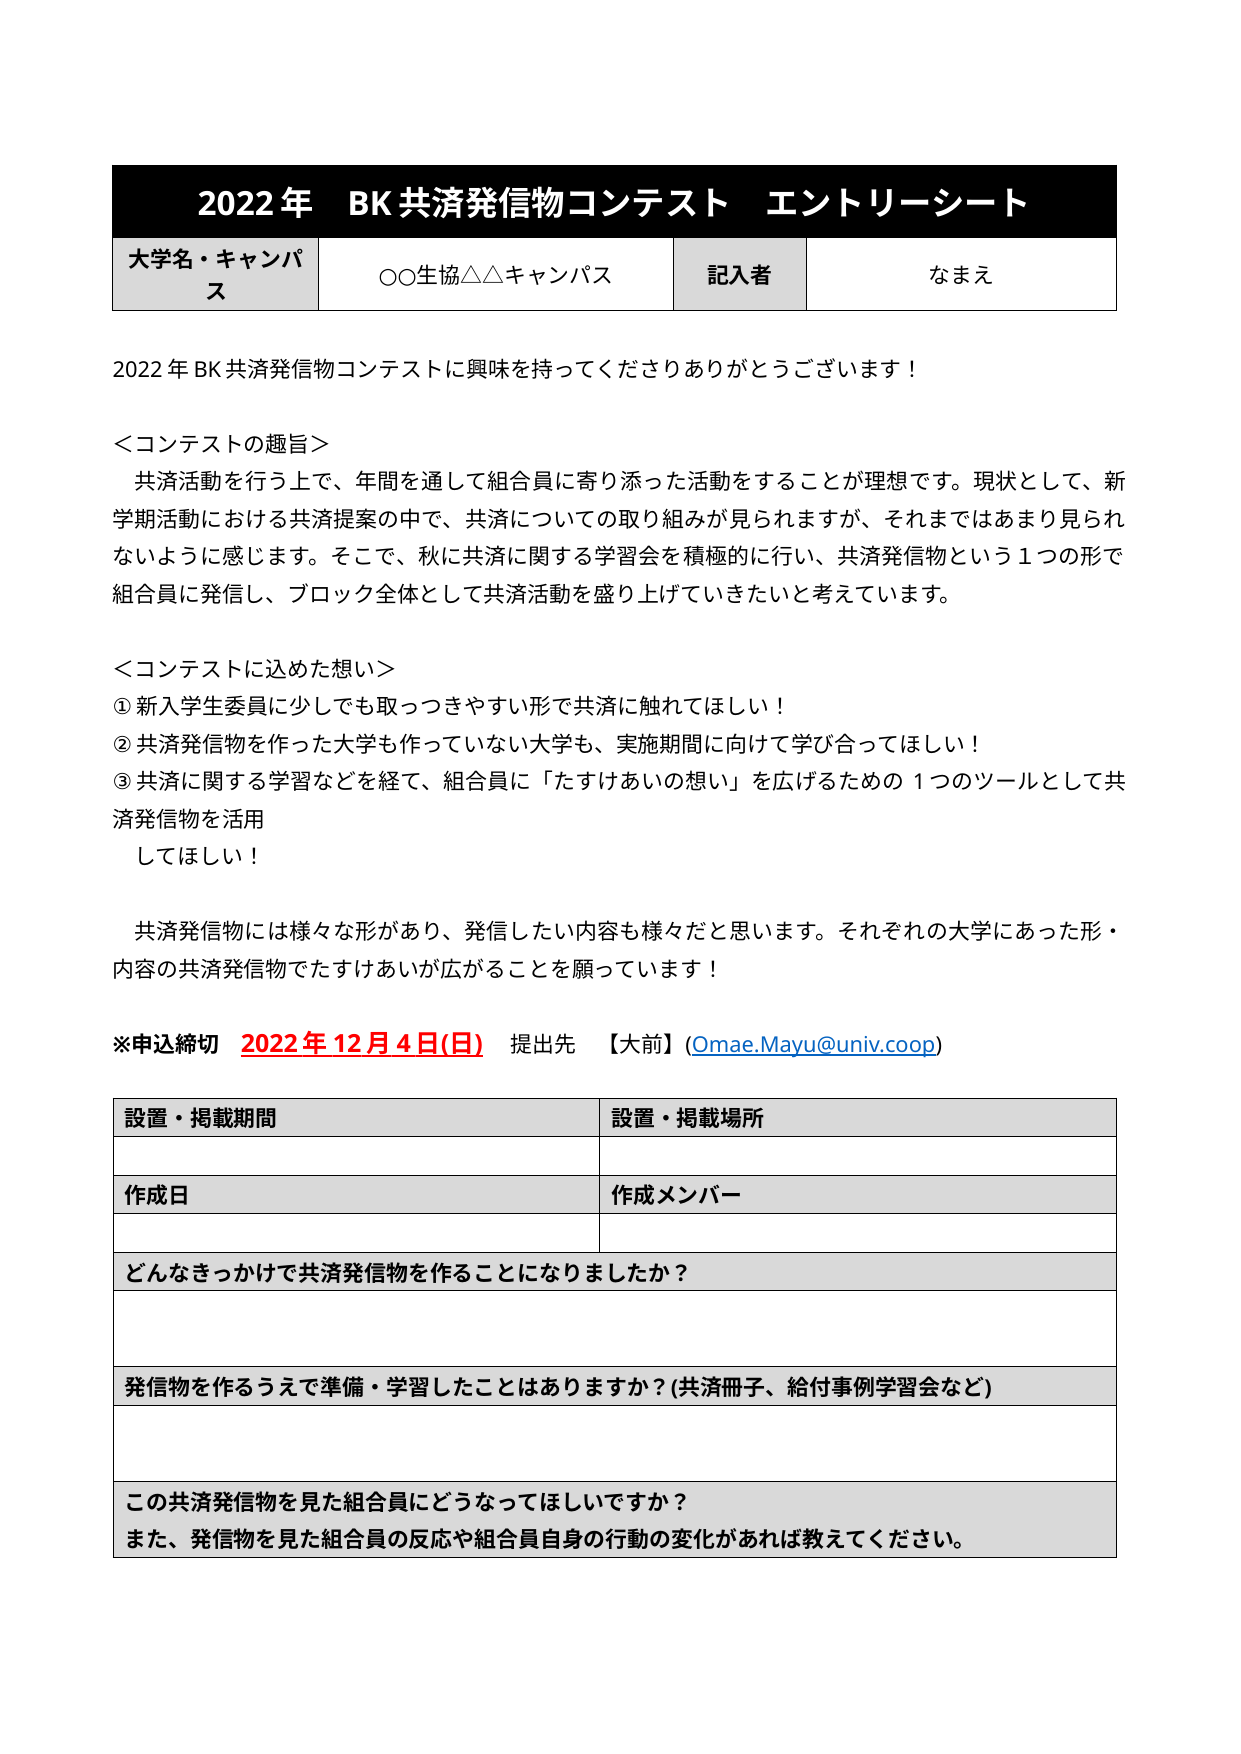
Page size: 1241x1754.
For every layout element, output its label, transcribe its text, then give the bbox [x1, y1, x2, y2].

text 共済発信物には様々な形があり、発信したい内容も様々だと思います。それぞれの大学にあった形・内容の共済発信物でたすけあいが広がることを願っています！ [112, 911, 1128, 986]
table_cell なまえ [807, 238, 1116, 310]
table_cell [114, 1291, 1116, 1366]
text ①新入学生委員に少しでも取っつきやすい形で共済に触れてほしい！ [112, 686, 1128, 724]
table_cell 発信物を作るうえで準備・学習したことはありますか？(共済冊子、給付事例学習会など) [114, 1367, 1116, 1405]
table_cell 大学名・キャンパス [113, 238, 318, 310]
table_cell [600, 1214, 1116, 1252]
table_cell 作成日 [114, 1176, 599, 1213]
table_header 設置・掲載期間 [114, 1099, 599, 1136]
text ＜コンテストに込めた想い＞ [112, 649, 1128, 686]
text 2022年BK共済発信物コンテストに興味を持ってくださりありがとうございます！ [112, 349, 1128, 386]
table_cell この共済発信物を見た組合員にどうなってほしいですか？ また、発信物を見た組合員の反応や組合員自身の行動の変化があれば教えてください。 [114, 1482, 1116, 1557]
text ※申込締切 2022年12月4日(日) 提出先 【大前】(Omae.Mayu@univ.coop) [112, 1024, 1128, 1060]
table_header 2022年 BK共済発信物コンテスト エントリーシート [113, 166, 1116, 237]
text 共済活動を行う上で、年間を通して組合員に寄り添った活動をすることが理想です。現状として、新学期活動における共済提案の中で、共済についての取り組みが見られますが、それまではあまり見られないように感じます。そこで、秋に共済に関する学習会を積極的に行い、共済発信物という１つの形で組合員に発信し、ブロック全体として共済活動を盛り上げていきたいと考えています。 [112, 461, 1128, 611]
table_cell [114, 1137, 599, 1174]
text してほしい！ [112, 836, 1128, 874]
table_cell 記入者 [674, 238, 806, 310]
table_header 設置・掲載場所 [600, 1099, 1116, 1136]
text ③共済に関する学習などを経て、組合員に「たすけあいの想い」を広げるための1つのツールとして共済発信物を活用 [112, 761, 1128, 836]
table_cell [114, 1214, 599, 1252]
text ＜コンテストの趣旨＞ [112, 424, 1128, 461]
table_cell 作成メンバー [600, 1176, 1116, 1213]
table_cell [114, 1406, 1116, 1481]
text ②共済発信物を作った大学も作っていない大学も、実施期間に向けて学び合ってほしい！ [112, 724, 1128, 761]
table_cell [600, 1137, 1116, 1174]
table_cell どんなきっかけで共済発信物を作ることになりましたか？ [114, 1253, 1116, 1290]
table_cell ○○生協△△キャンパス [319, 238, 673, 310]
